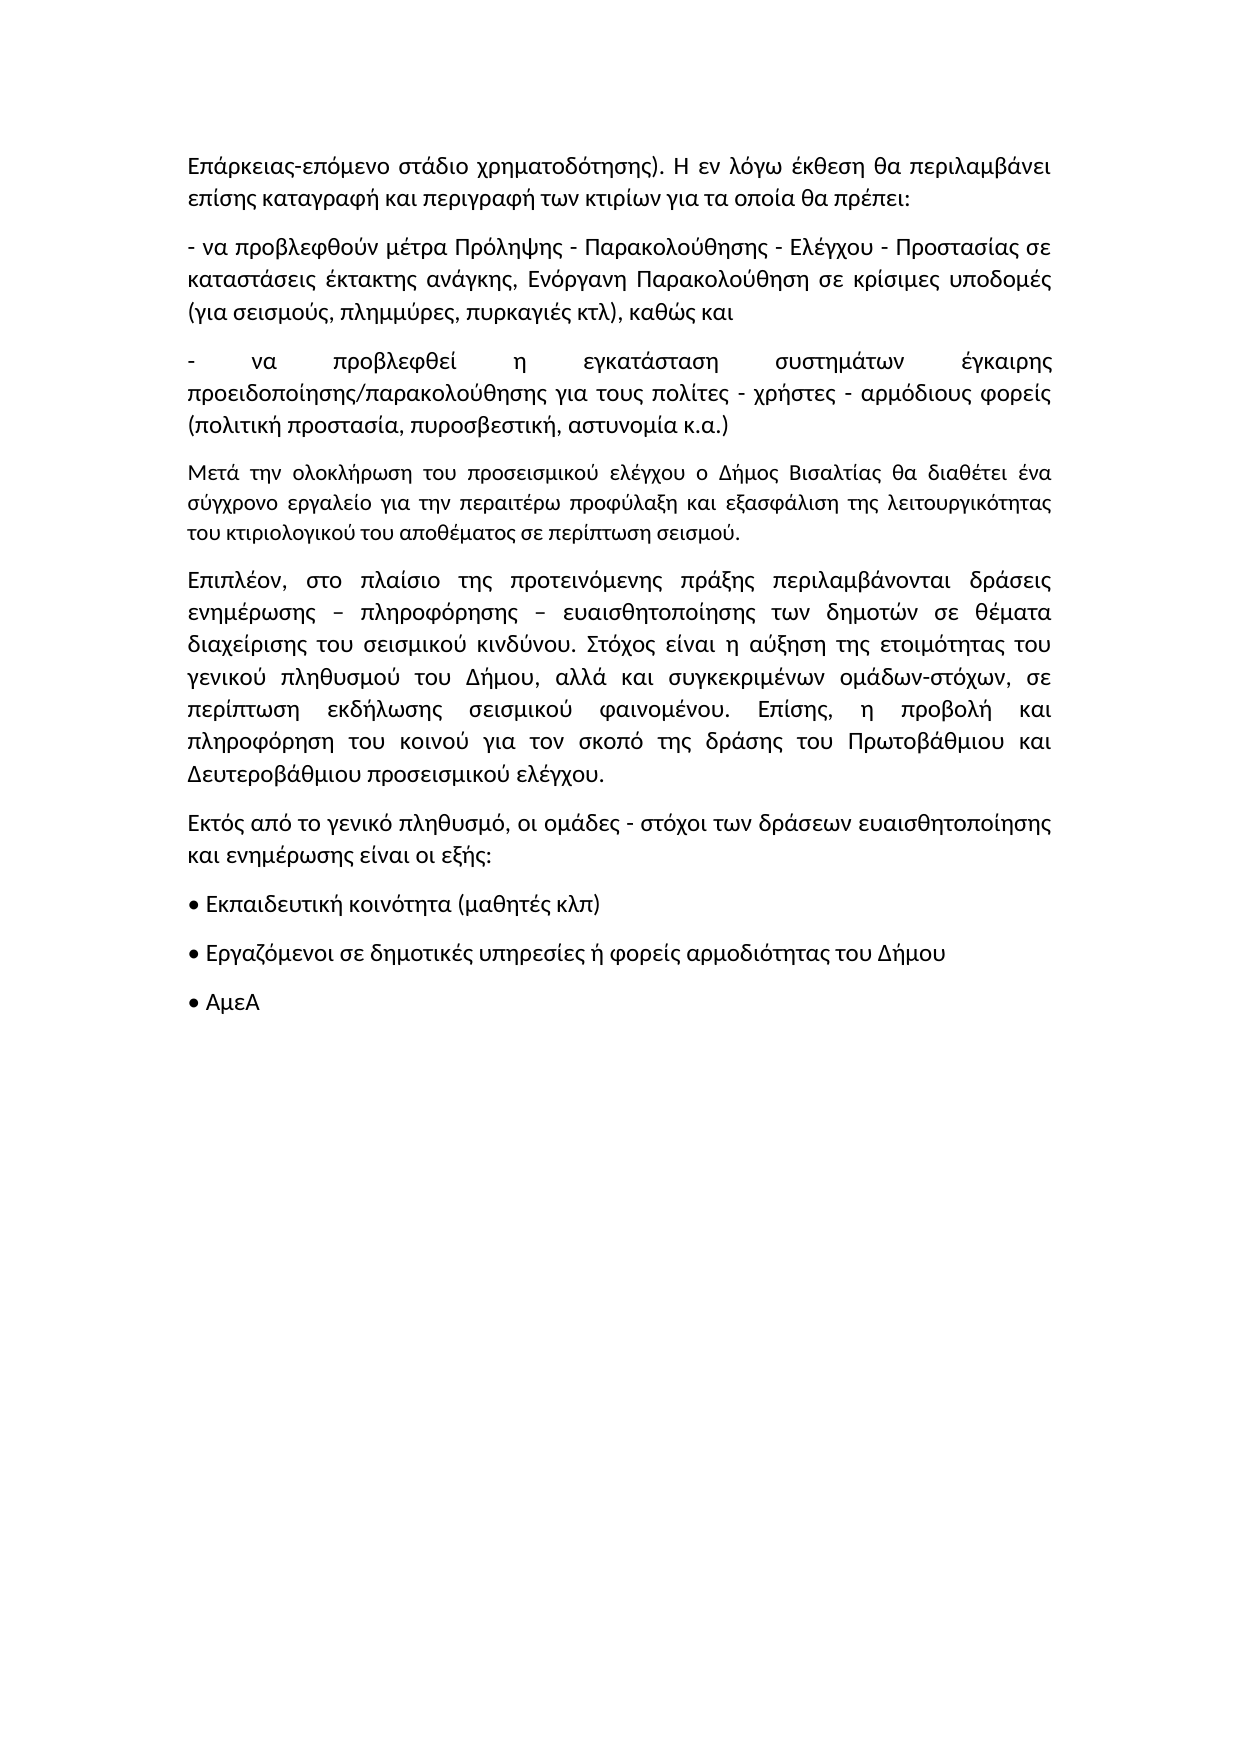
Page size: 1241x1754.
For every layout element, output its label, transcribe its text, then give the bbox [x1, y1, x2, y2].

text • Εκπαιδευτική κοινότητα (μαθητές κλπ) [187, 888, 1053, 918]
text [187, 150, 1053, 213]
text - να προβλεφθεί η εγκατάσταση συστημάτων έγκαιρης προειδοποίησης/παρακολούθησης για τους πολίτες - χρήστες - αρμόδιους φορείς (πολιτική προστασία, πυροσβεστική, αστυνομία κ.α.) [187, 345, 1053, 440]
text Επιπλέον, στο πλαίσιο της προτεινόμενης πράξης περιλαμβάνονται δράσεις ενημέρωσης – πληροφόρησης – ευαισθητοποίησης των δημοτών σε θέματα διαχείρισης του σεισμικού κινδύνου. Στόχος είναι η αύξηση της ετοιμότητας του γενικού πληθυσμού του Δήμου, αλλά και συγκεκριμένων ομάδων-στόχων, σε περίπτωση εκδήλωσης σεισμικού φαινομένου. Επίσης, η προβολή και πληροφόρηση του κοινού για τον σκοπό της δράσης του Πρωτοβάθμιου και Δευτεροβάθμιου προσεισμικού ελέγχου. [187, 564, 1053, 788]
text Μετά την ολοκλήρωση του προσεισμικού ελέγχου ο Δήμος Βισαλτίας θα διαθέτει ένα σύγχρονο εργαλείο για την περαιτέρω προφύλαξη και εξασφάλιση της λειτουργικότητας του κτιριολογικού του αποθέματος σε περίπτωση σεισμού. [187, 458, 1053, 546]
text • Εργαζόμενοι σε δημοτικές υπηρεσίες ή φορείς αρμοδιότητας του Δήμου [187, 937, 1053, 967]
text - να προβλεφθούν μέτρα Πρόληψης - Παρακολούθησης - Ελέγχου - Προστασίας σε καταστάσεις έκτακτης ανάγκης, Ενόργανη Παρακολούθηση σε κρίσιμες υποδομές (για σεισμούς, πλημμύρες, πυρκαγιές κτλ), καθώς και [187, 231, 1053, 326]
text Εκτός από το γενικό πληθυσμό, οι ομάδες - στόχοι των δράσεων ευαισθητοποίησης και ενημέρωσης είναι οι εξής: [187, 807, 1053, 869]
text • ΑμεΑ [187, 986, 1053, 1016]
